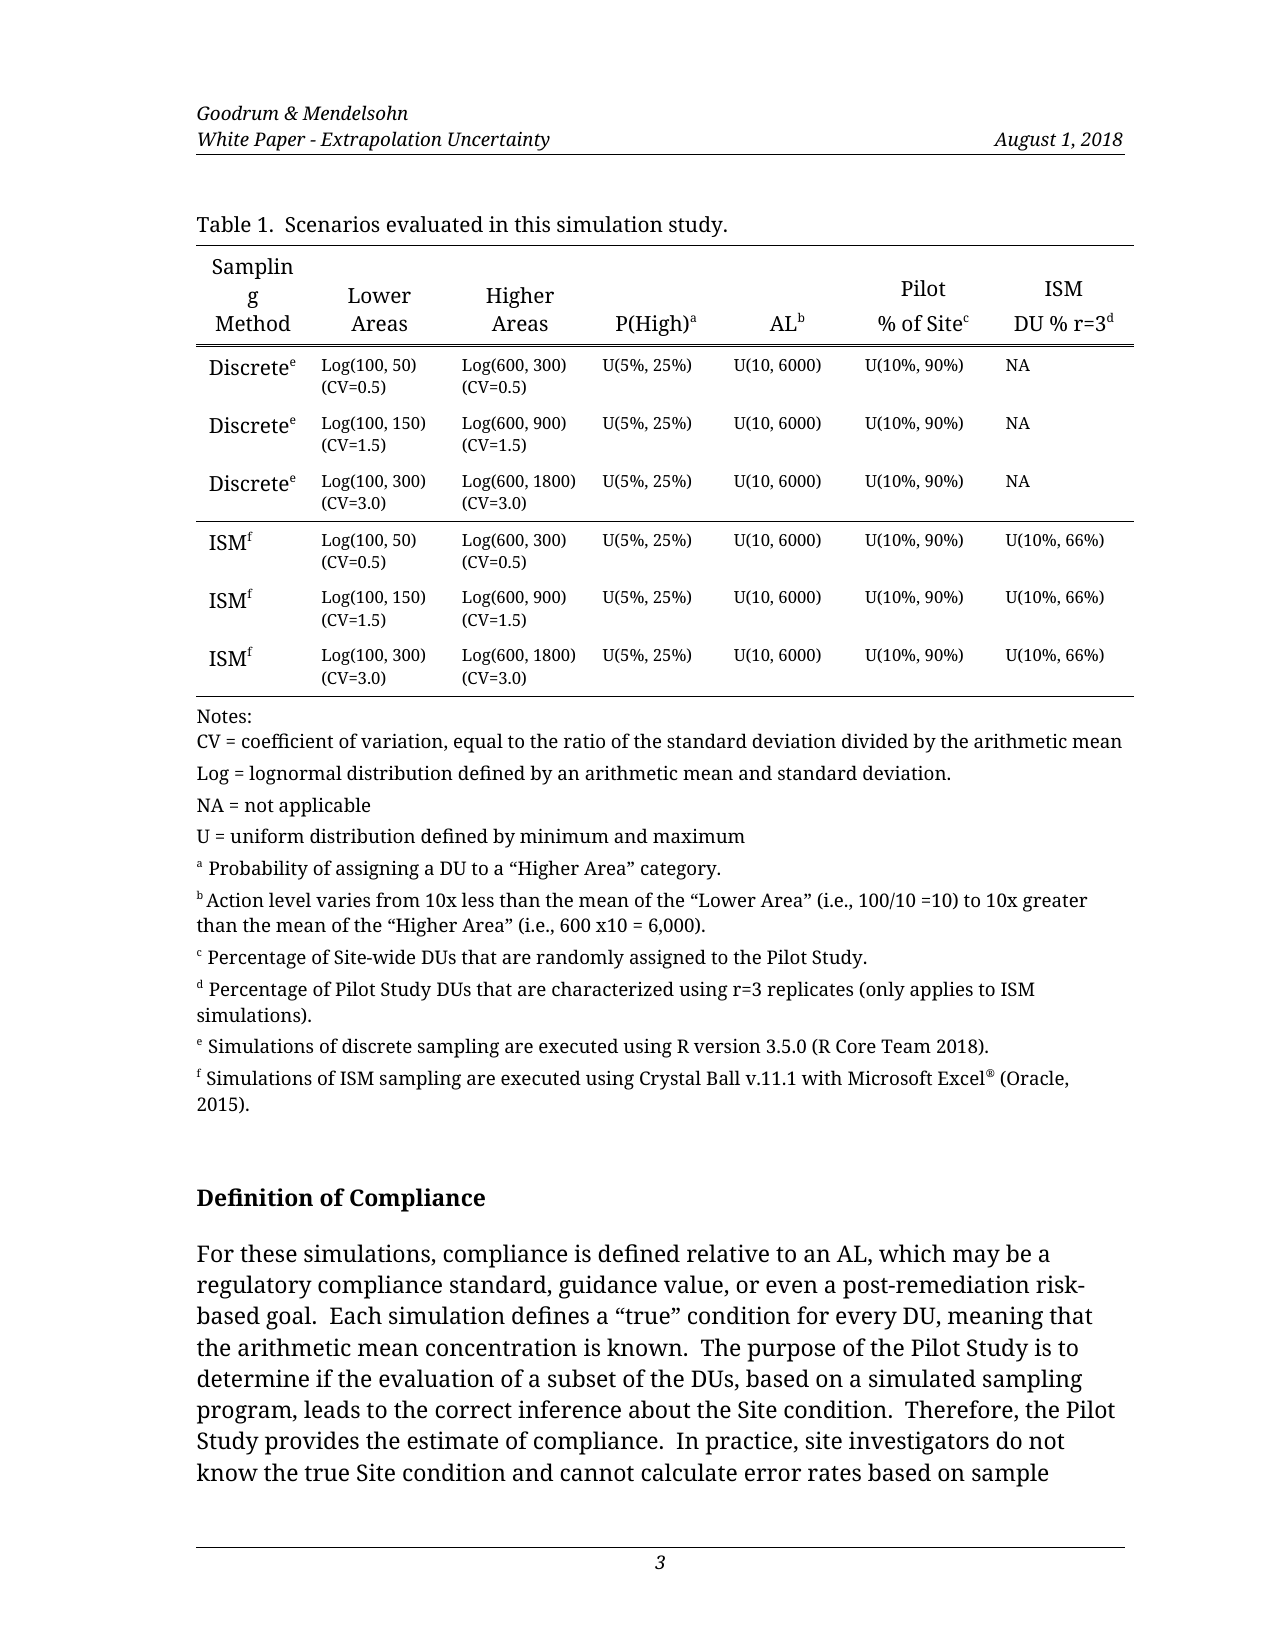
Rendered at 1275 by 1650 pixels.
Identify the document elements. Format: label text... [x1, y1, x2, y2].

table_cell Log(600, 900) (CV=1.5) [450, 405, 590, 463]
table_cell U(10, 6000) [721, 463, 853, 521]
subtitle Definition of Compliance [196, 1182, 1125, 1213]
table_cell Discretee [196, 463, 309, 521]
table_cell U(10, 6000) [721, 347, 853, 405]
table_cell NA [993, 347, 1134, 405]
table_cell U(10, 6000) [721, 580, 853, 638]
table_cell NA [993, 405, 1134, 463]
table_cell ISMf [196, 580, 309, 638]
table_cell Log(100, 300) (CV=3.0) [309, 463, 449, 521]
text f Simulations of ISM sampling are executed using Crystal Ball v.11.1 with Microsoft Excel® (Oracle, 2015). [196, 1065, 1125, 1116]
table_cell U(5%, 25%) [590, 405, 721, 463]
table_header ALb [721, 246, 853, 344]
table_header Sampling Method [196, 246, 309, 344]
table_cell U(10%, 90%) [853, 347, 993, 405]
table_cell Log(100, 50) (CV=0.5) [309, 347, 449, 405]
table_cell Log(100, 150) (CV=1.5) [309, 580, 449, 638]
text NA = not applicable [196, 792, 1125, 817]
table_header Higher Areas [450, 246, 590, 344]
text d Percentage of Pilot Study DUs that are characterized using r=3 replicates (only applies to ISM simulations). [196, 976, 1125, 1027]
table_cell ISMf [196, 638, 309, 696]
table_cell U(10%, 90%) [853, 405, 993, 463]
text Table 1. Scenarios evaluated in this simulation study. [196, 210, 1125, 239]
table_cell ISMf [196, 522, 309, 580]
table_cell Log(600, 900) (CV=1.5) [450, 580, 590, 638]
table_cell U(10, 6000) [721, 522, 853, 580]
table_header Pilot % of Sitec [853, 246, 993, 344]
text c Percentage of Site-wide DUs that are randomly assigned to the Pilot Study. [196, 944, 1125, 970]
table_header P(High)a [590, 246, 721, 344]
text e Simulations of discrete sampling are executed using R version 3.5.0 (R Core Team 2018). [196, 1034, 1125, 1059]
table_cell Log(100, 150) (CV=1.5) [309, 405, 449, 463]
table_cell U(5%, 25%) [590, 347, 721, 405]
table_cell Log(100, 300) (CV=3.0) [309, 638, 449, 696]
table_cell U(10%, 66%) [993, 580, 1134, 638]
table_cell Discretee [196, 405, 309, 463]
table_cell NA [993, 463, 1134, 521]
table_cell U(10%, 90%) [853, 638, 993, 696]
table_header ISM DU % r=3d [993, 246, 1134, 344]
table_cell U(10%, 66%) [993, 638, 1134, 696]
table_cell U(10, 6000) [721, 405, 853, 463]
table_header Lower Areas [309, 246, 449, 344]
table_cell U(5%, 25%) [590, 522, 721, 580]
text b Action level varies from 10x less than the mean of the “Lower Area” (i.e., 100/10 =10) to 10x greater than the mean of the “Higher Area” (i.e., 600 x10 = 6,000). [196, 887, 1125, 938]
table_cell U(5%, 25%) [590, 463, 721, 521]
table_cell U(5%, 25%) [590, 638, 721, 696]
text U = uniform distribution defined by minimum and maximum [196, 824, 1125, 849]
table_cell U(5%, 25%) [590, 580, 721, 638]
table_cell Log(600, 300) (CV=0.5) [450, 522, 590, 580]
table_cell Log(600, 300) (CV=0.5) [450, 347, 590, 405]
table_cell Log(600, 1800) (CV=3.0) [450, 463, 590, 521]
text Log = lognormal distribution defined by an arithmetic mean and standard deviation. [196, 760, 1125, 786]
table_cell Log(100, 50) (CV=0.5) [309, 522, 449, 580]
table_cell U(10, 6000) [721, 638, 853, 696]
text Notes: CV = coefficient of variation, equal to the ratio of the standard deviation divided by the arithmetic mean [196, 703, 1125, 754]
table_cell U(10%, 90%) [853, 522, 993, 580]
table_cell U(10%, 90%) [853, 580, 993, 638]
text a Probability of assigning a DU to a “Higher Area” category. [196, 856, 1125, 881]
table_cell Discretee [196, 347, 309, 405]
table_cell Log(600, 1800) (CV=3.0) [450, 638, 590, 696]
table_cell U(10%, 90%) [853, 463, 993, 521]
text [196, 1238, 1125, 1488]
table_cell U(10%, 66%) [993, 522, 1134, 580]
